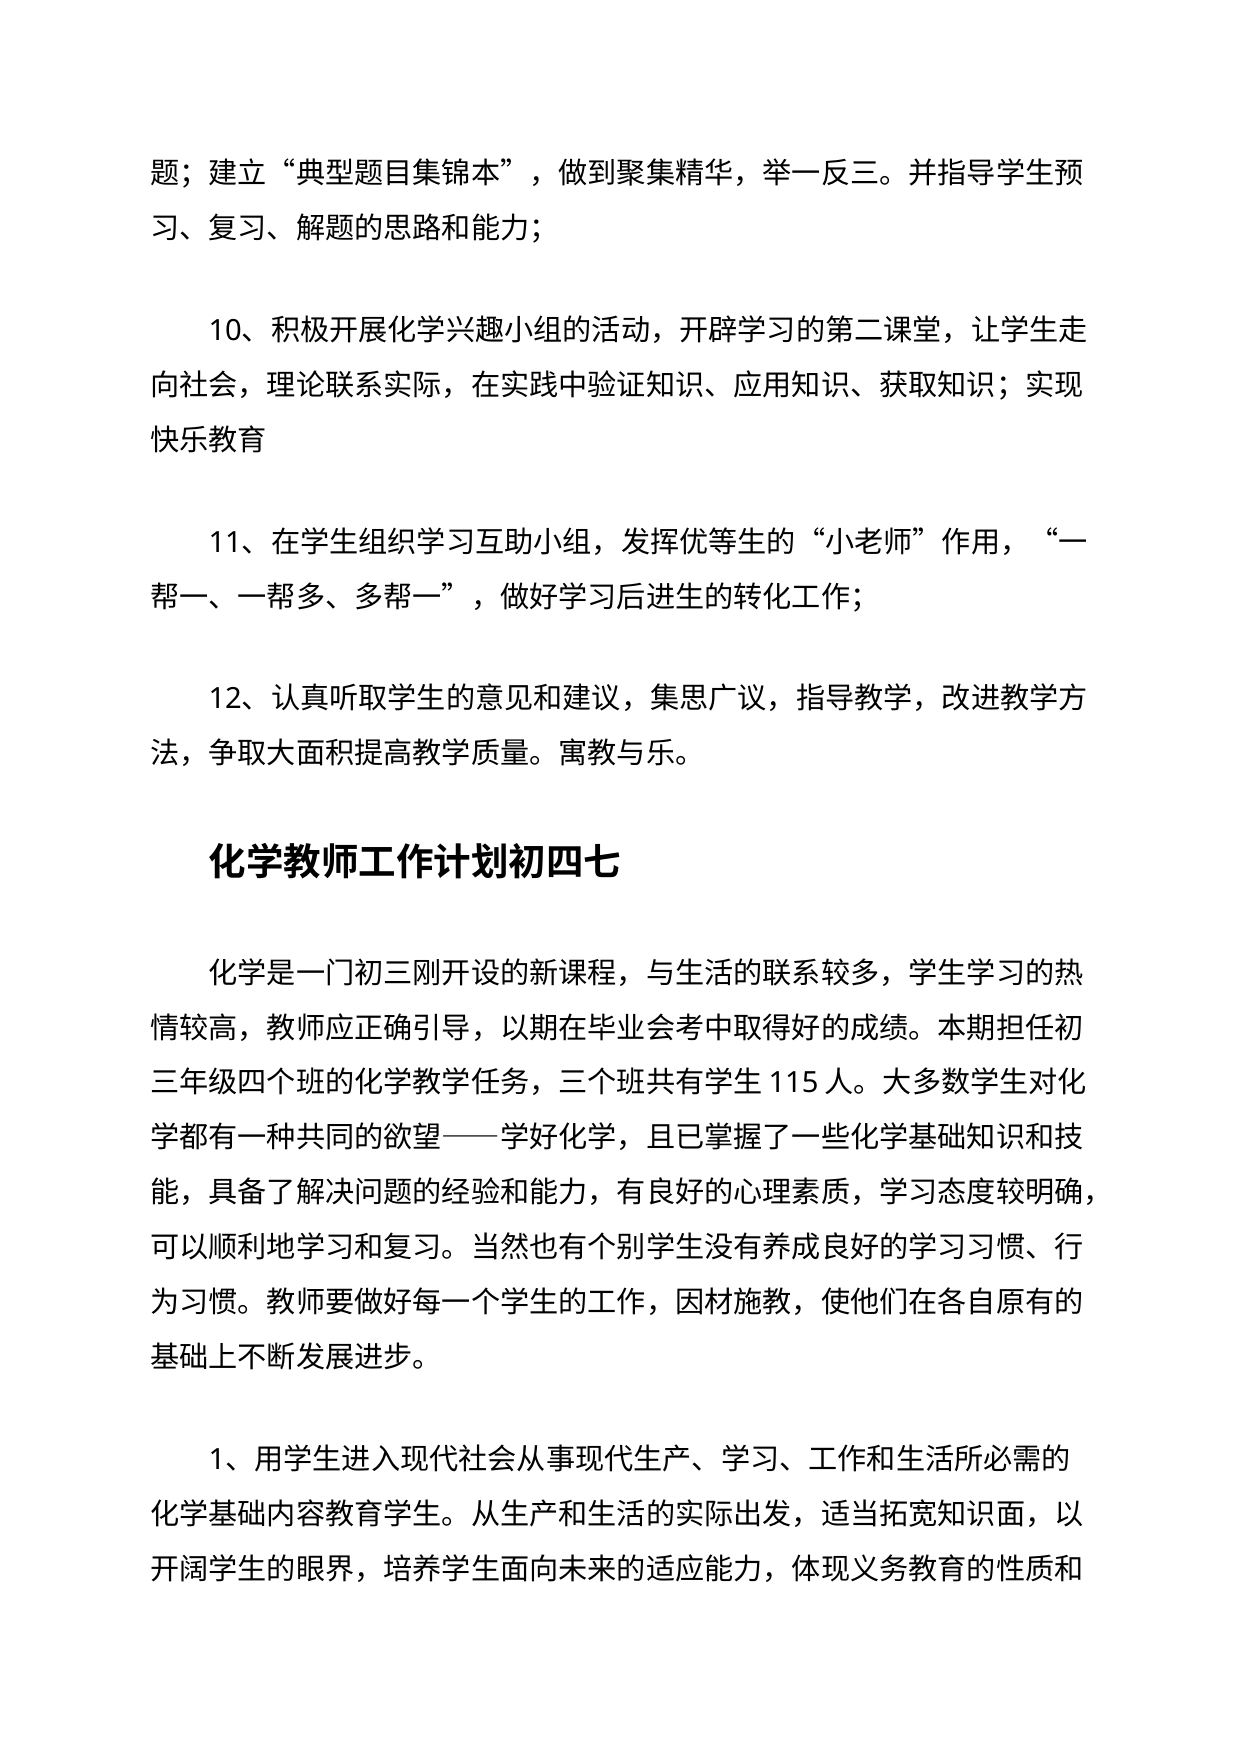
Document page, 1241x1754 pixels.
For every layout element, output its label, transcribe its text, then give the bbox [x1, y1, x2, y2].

text 12、认真听取学生的意见和建议，集思广议，指导教学，改进教学方法，争取大面积提高教学质量。寓教与乐。 [150, 675, 1090, 772]
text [150, 150, 1090, 247]
text 10、积极开展化学兴趣小组的活动，开辟学习的第二课堂，让学生走向社会，理论联系实际，在实践中验证知识、应用知识、获取知识；实现快乐教育 [150, 307, 1090, 459]
text 11、在学生组织学习互助小组，发挥优等生的“小老师”作用，“一帮一、一帮多、多帮一”，做好学习后进生的转化工作； [150, 518, 1090, 616]
text 化学是一门初三刚开设的新课程，与生活的联系较多，学生学习的热情较高，教师应正确引导，以期在毕业会考中取得好的成绩。本期担任初三年级四个班的化学教学任务，三个班共有学生115人。大多数学生对化学都有一种共同的欲望——学好化学，且已掌握了一些化学基础知识和技能，具备了解决问题的经验和能力，有良好的心理素质，学习态度较明确，可以顺利地学习和复习。当然也有个别学生没有养成良好的学习习惯、行为习惯。教师要做好每一个学生的工作，因材施教，使他们在各自原有的基础上不断发展进步。 [150, 949, 1090, 1376]
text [150, 1435, 1090, 1588]
text 化学教师工作计划初四七 [150, 832, 1090, 886]
